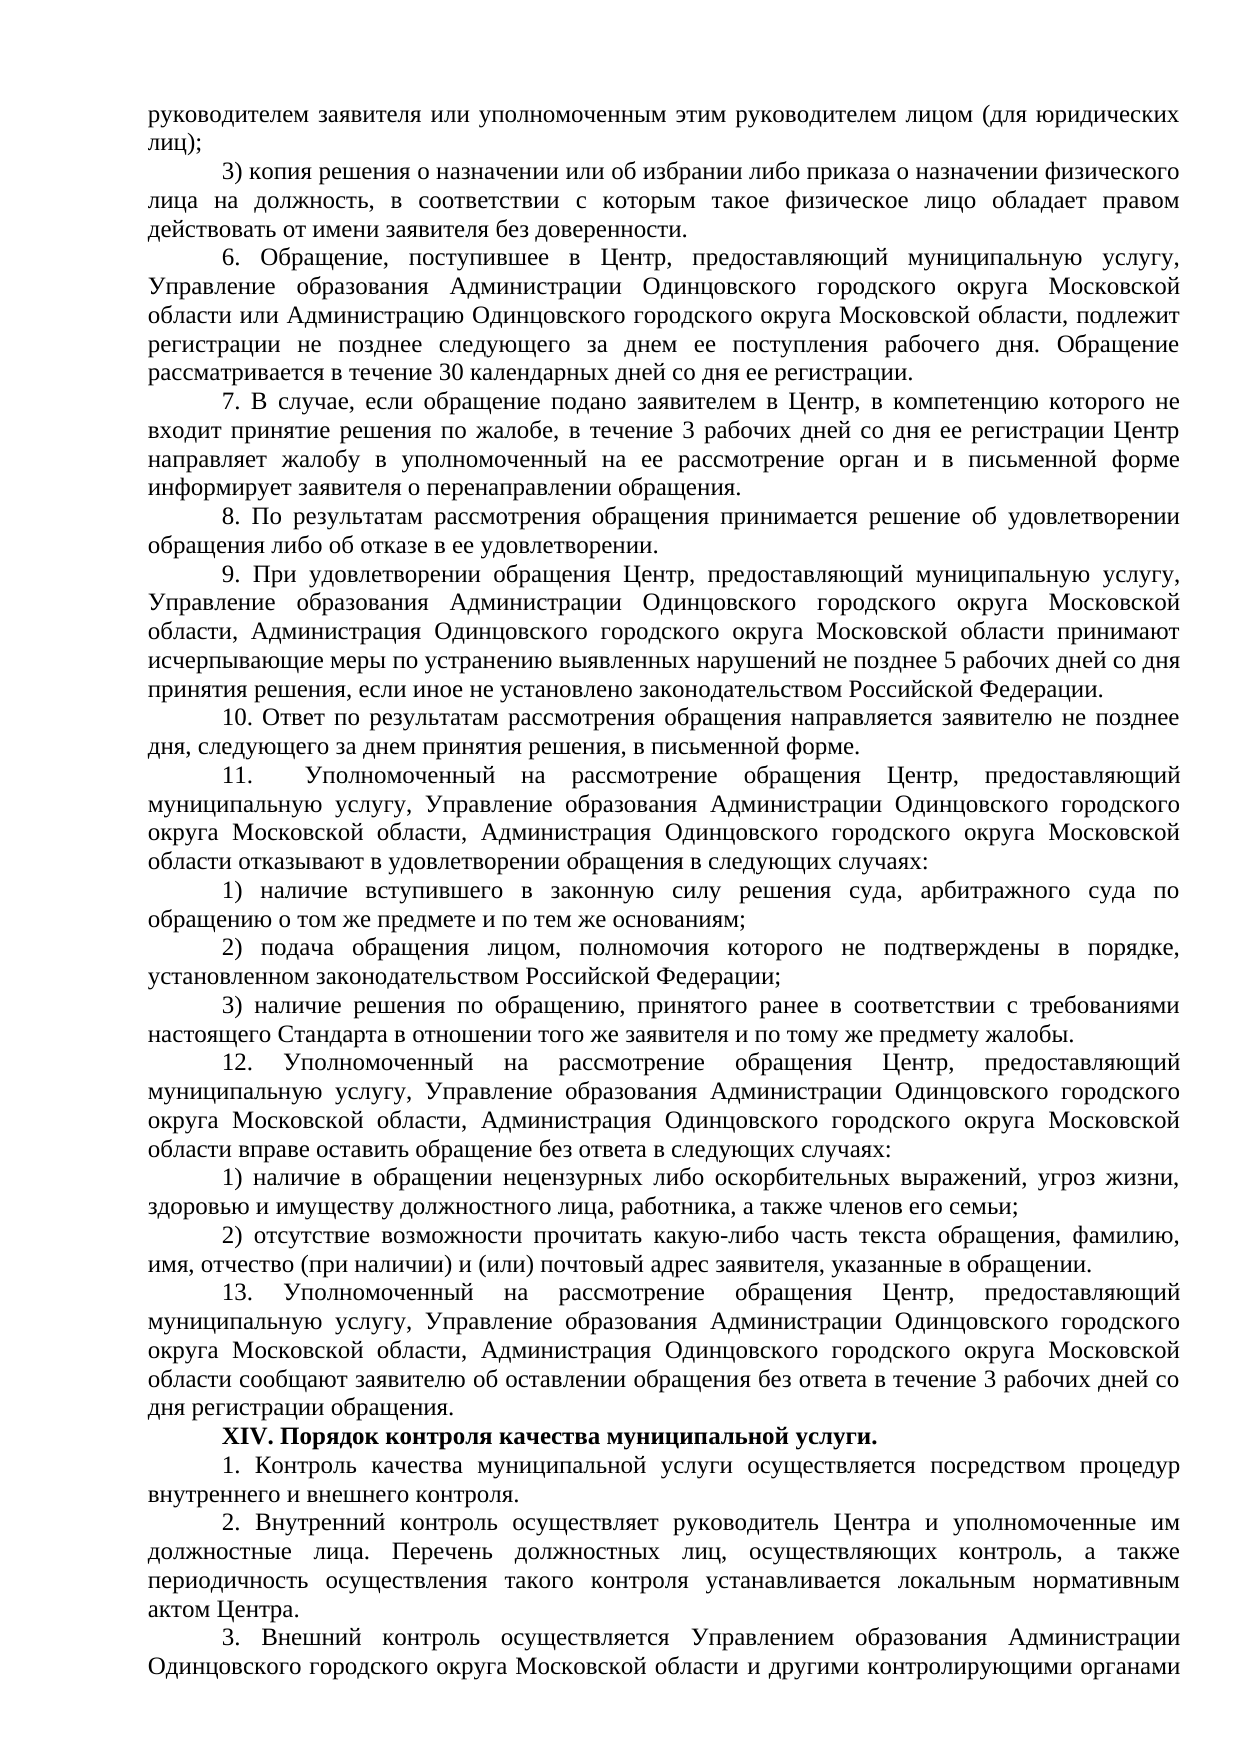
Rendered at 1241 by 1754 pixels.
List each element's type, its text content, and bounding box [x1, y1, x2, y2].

text 3) наличие решения по обращению, принятого ранее в соответствии с требованиями настоящего Стандарта в отношении того же заявителя и по тому же предмету жалобы. [148, 990, 1181, 1047]
text 12. Уполномоченный на рассмотрение обращения Центр, предоставляющий муниципальную услугу, Управление образования Администрации Одинцовского городского округа Московской области, Администрация Одинцовского городского округа Московской области вправе оставить обращение без ответа в следующих случаях: [148, 1047, 1181, 1162]
text 7. В случае, если обращение подано заявителем в Центр, в компетенцию которого не входит принятие решения по жалобе, в течение 3 рабочих дней со дня ее регистрации Центр направляет жалобу в уполномоченный на ее рассмотрение орган и в письменной форме информирует заявителя о перенаправлении обращения. [148, 386, 1181, 501]
text 13. Уполномоченный на рассмотрение обращения Центр, предоставляющий муниципальную услугу, Управление образования Администрации Одинцовского городского округа Московской области, Администрация Одинцовского городского округа Московской области сообщают заявителю об оставлении обращения без ответа в течение 3 рабочих дней со дня регистрации обращения. [148, 1277, 1181, 1421]
text 2) отсутствие возможности прочитать какую-либо часть текста обращения, фамилию, имя, отчество (при наличии) и (или) почтовый адрес заявителя, указанные в обращении. [148, 1220, 1181, 1277]
text 8. По результатам рассмотрения обращения принимается решение об удовлетворении обращения либо об отказе в ее удовлетворении. [148, 501, 1181, 559]
text 6. Обращение, поступившее в Центр, предоставляющий муниципальную услугу, Управление образования Администрации Одинцовского городского округа Московской области или Администрацию Одинцовского городского округа Московской области, подлежит регистрации не позднее следующего за днем ее поступления рабочего дня. Обращение рассматривается в течение 30 календарных дней со дня ее регистрации. [148, 242, 1181, 386]
text 1) наличие в обращении нецензурных либо оскорбительных выражений, угроз жизни, здоровью и имуществу должностного лица, работника, а также членов его семьи; [148, 1162, 1181, 1220]
text 1. Контроль качества муниципальной услуги осуществляется посредством процедур внутреннего и внешнего контроля. [148, 1450, 1181, 1507]
text XIV. Порядок контроля качества муниципальной услуги. [148, 1421, 1181, 1450]
text 9. При удовлетворении обращения Центр, предоставляющий муниципальную услугу, Управление образования Администрации Одинцовского городского округа Московской области, Администрация Одинцовского городского округа Московской области принимают исчерпывающие меры по устранению выявленных нарушений не позднее 5 рабочих дней со дня принятия решения, если иное не установлено законодательством Российской Федерации. [148, 559, 1181, 702]
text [148, 1622, 1181, 1680]
text 11. Уполномоченный на рассмотрение обращения Центр, предоставляющий муниципальную услугу, Управление образования Администрации Одинцовского городского округа Московской области, Администрация Одинцовского городского округа Московской области отказывают в удовлетворении обращения в следующих случаях: [148, 760, 1181, 875]
text 3) копия решения о назначении или об избрании либо приказа о назначении физического лица на должность, в соответствии с которым такое физическое лицо обладает правом действовать от имени заявителя без доверенности. [148, 156, 1181, 242]
text 10. Ответ по результатам рассмотрения обращения направляется заявителю не позднее дня, следующего за днем принятия решения, в письменной форме. [148, 702, 1181, 760]
text 2) подача обращения лицом, полномочия которого не подтверждены в порядке, установленном законодательством Российской Федерации; [148, 932, 1181, 990]
text 2. Внутренний контроль осуществляет руководитель Центра и уполномоченные им должностные лица. Перечень должностных лиц, осуществляющих контроль, а также периодичность осуществления такого контроля устанавливается локальным нормативным актом Центра. [148, 1507, 1181, 1622]
text 1) наличие вступившего в законную силу решения суда, арбитражного суда по обращению о том же предмете и по тем же основаниям; [148, 875, 1181, 932]
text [148, 99, 1181, 156]
